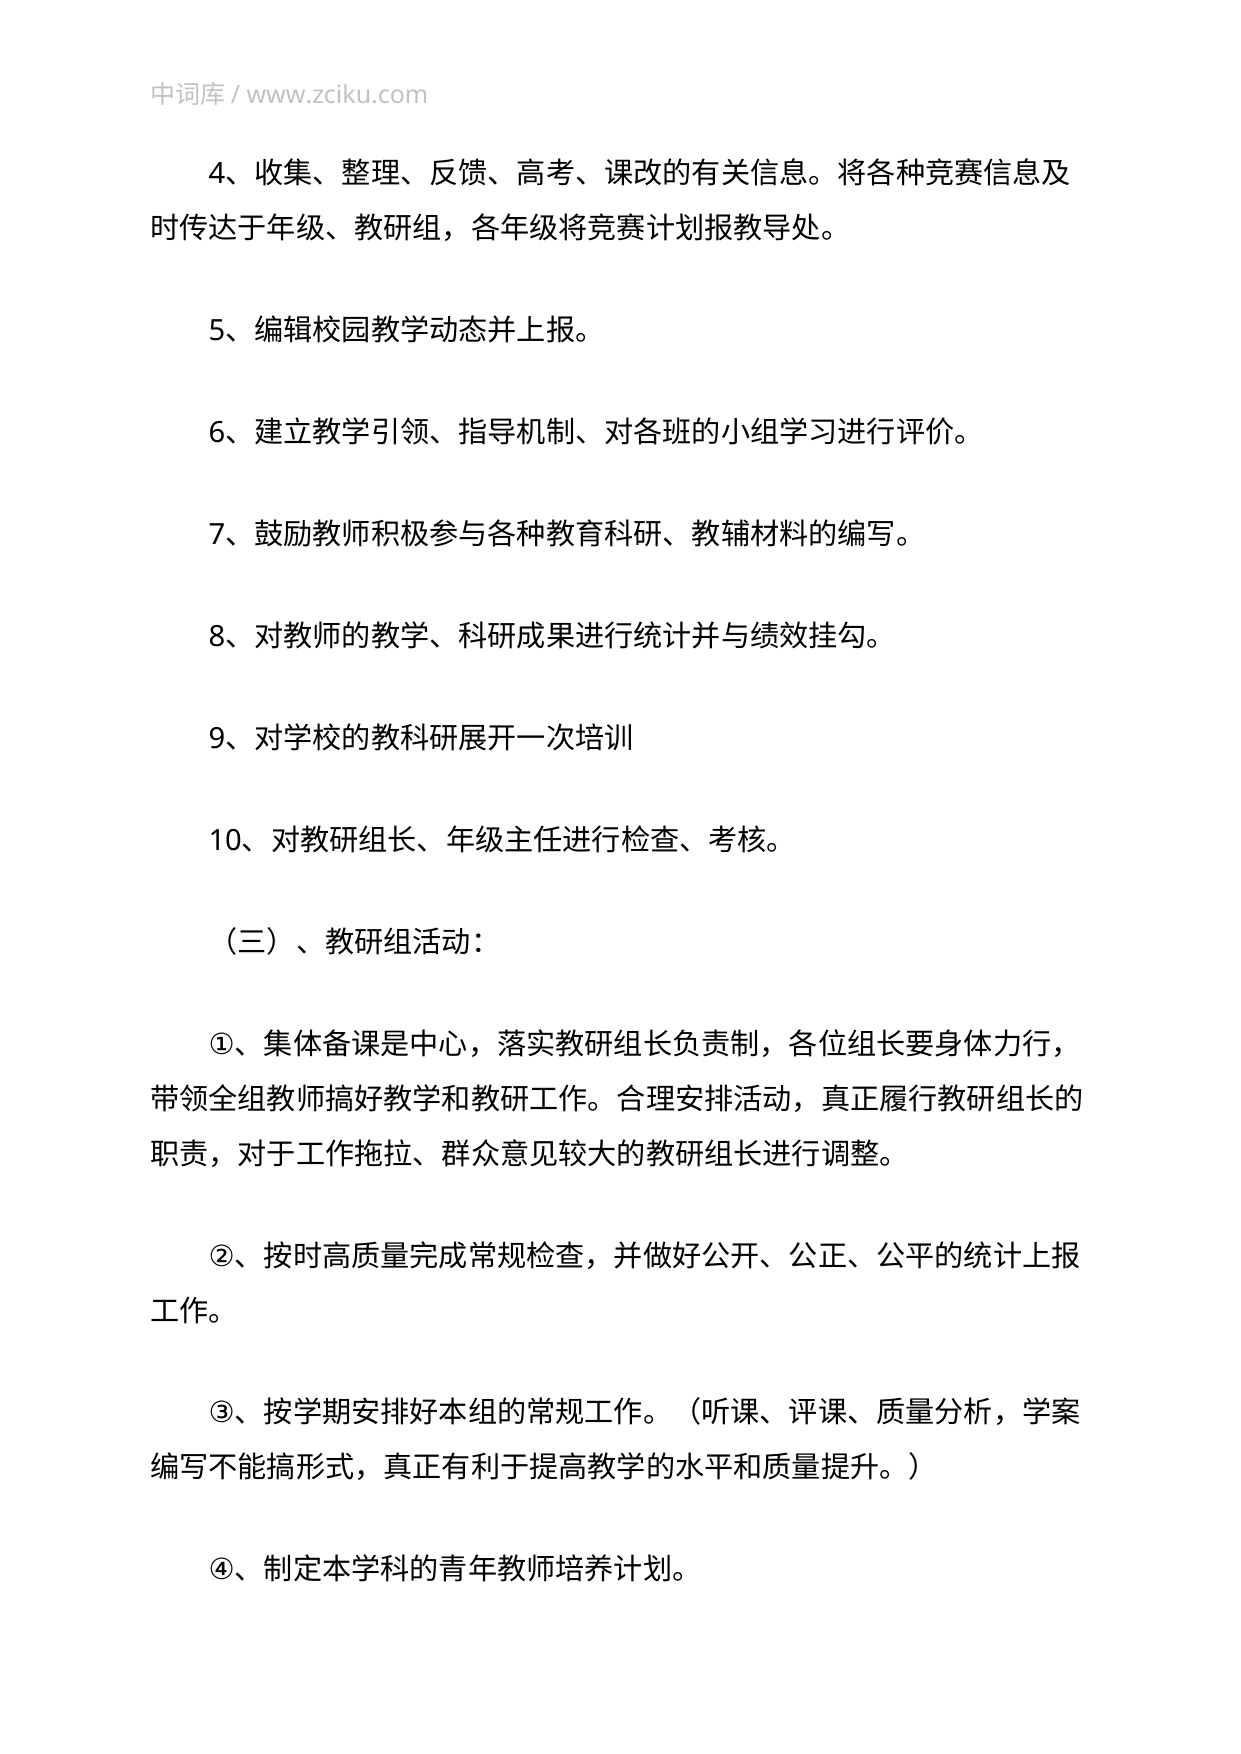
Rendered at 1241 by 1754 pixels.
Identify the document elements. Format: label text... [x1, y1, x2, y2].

text 9、对学校的教科研展开一次培训 [150, 715, 1090, 757]
text 4、收集、整理、反馈、高考、课改的有关信息。将各种竞赛信息及时传达于年级、教研组，各年级将竞赛计划报教导处。 [150, 150, 1090, 247]
text ①、集体备课是中心，落实教研组长负责制，各位组长要身体力行，带领全组教师搞好教学和教研工作。合理安排活动，真正履行教研组长的职责，对于工作拖拉、群众意见较大的教研组长进行调整。 [150, 1020, 1090, 1173]
text 7、鼓励教师积极参与各种教育科研、教辅材料的编写。 [150, 511, 1090, 553]
text 8、对教师的教学、科研成果进行统计并与绩效挂勾。 [150, 613, 1090, 655]
text （三）、教研组活动： [150, 919, 1090, 961]
text ④、制定本学科的青年教师培养计划。 [150, 1546, 1090, 1588]
text ②、按时高质量完成常规检查，并做好公开、公正、公平的统计上报工作。 [150, 1232, 1090, 1329]
text ③、按学期安排好本组的常规工作。（听课、评课、质量分析，学案编写不能搞形式，真正有利于提高教学的水平和质量提升。） [150, 1389, 1090, 1486]
text 10、对教研组长、年级主任进行检查、考核。 [150, 817, 1090, 859]
text 5、编辑校园教学动态并上报。 [150, 307, 1090, 349]
text 6、建立教学引领、指导机制、对各班的小组学习进行评价。 [150, 409, 1090, 451]
